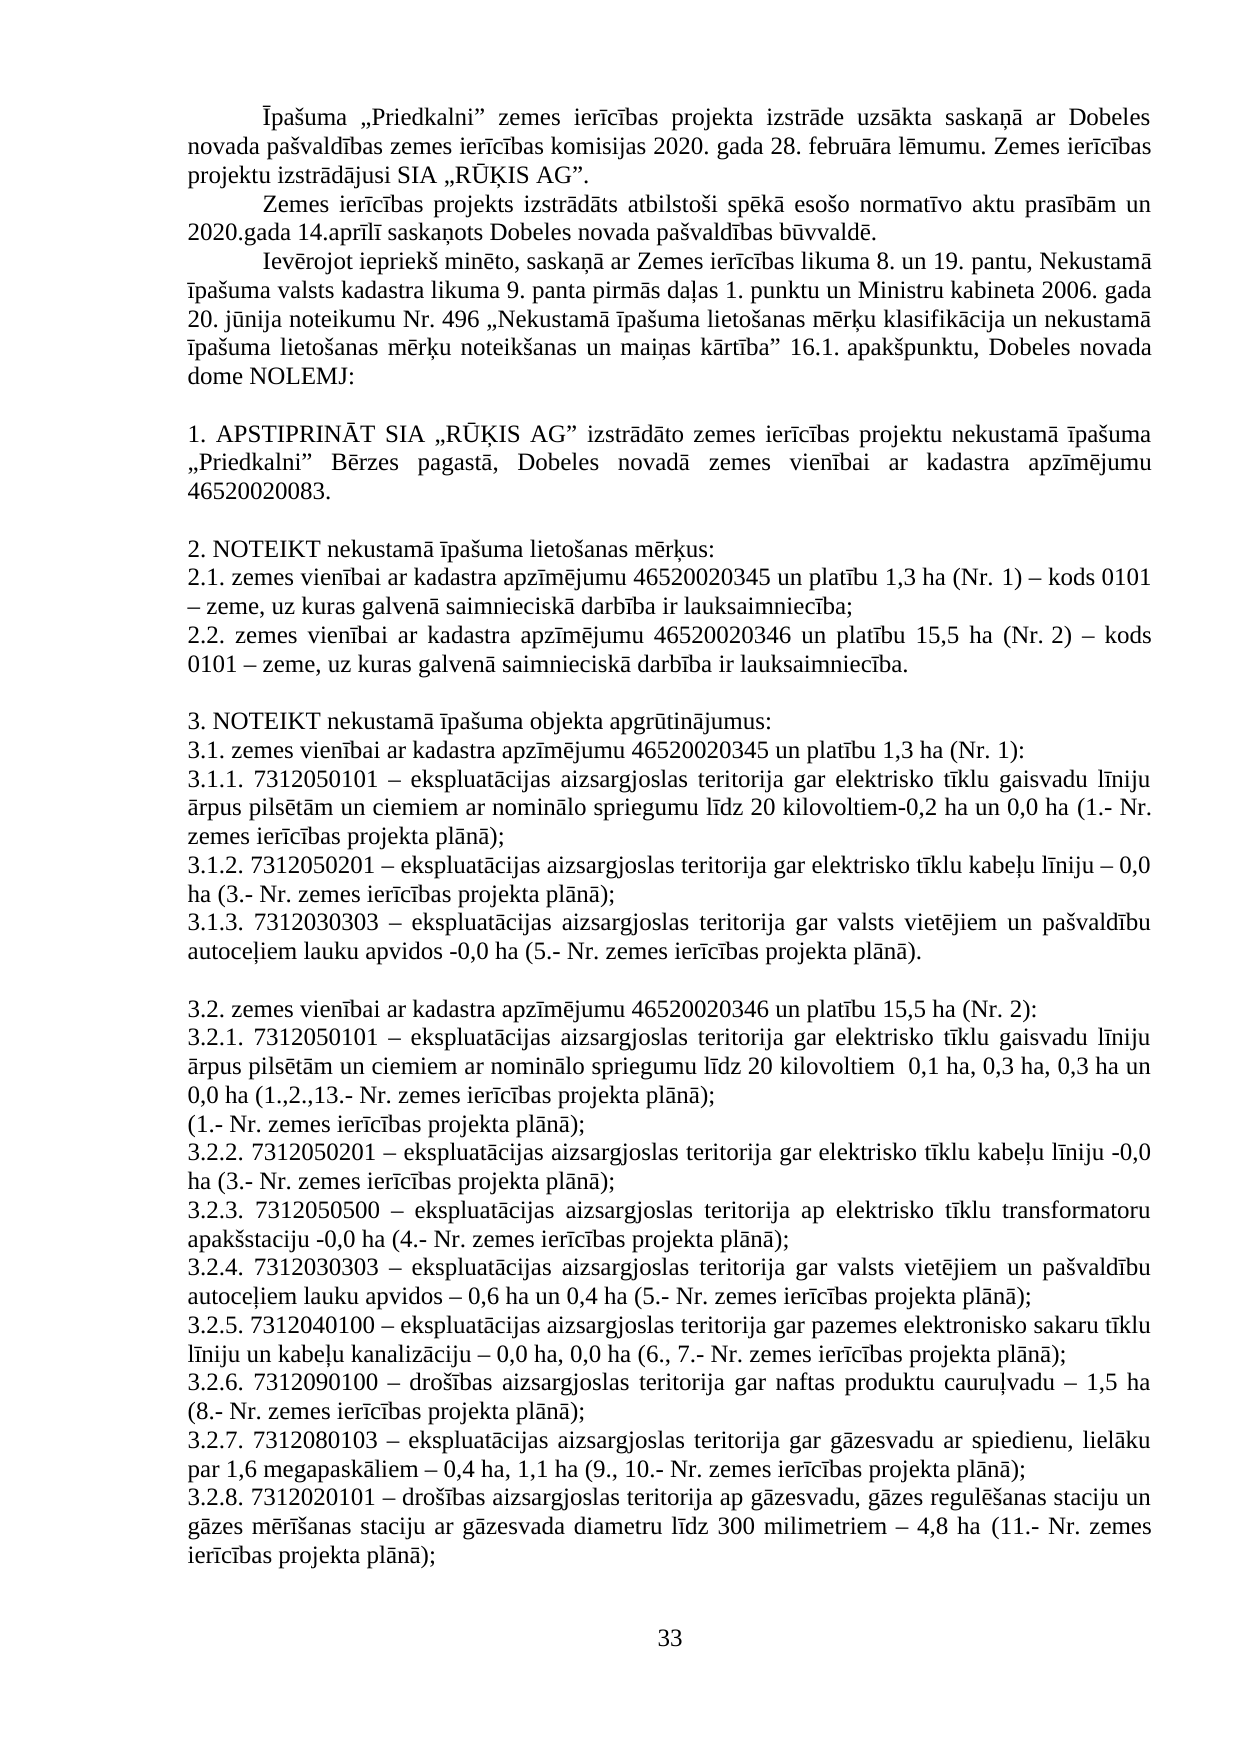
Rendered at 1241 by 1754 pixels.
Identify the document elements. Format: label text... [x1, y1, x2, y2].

text 3.1.3. 7312030303 – ekspluatācijas aizsargjoslas teritorija gar valsts vietējiem un pašvaldību autoceļiem lauku apvidos -0,0 ha (5.- Nr. zemes ierīcības projekta plānā). [187, 907, 1152, 965]
text 3.1.1. 7312050101 – ekspluatācijas aizsargjoslas teritorija gar elektrisko tīklu gaisvadu līniju ārpus pilsētām un ciemiem ar nominālo spriegumu līdz 20 kilovoltiem-0,2 ha un 0,0 ha (1.- Nr. zemes ierīcības projekta plānā); [187, 764, 1152, 850]
text 3.2.6. 7312090100 – drošības aizsargjoslas teritorija gar naftas produktu cauruļvadu – 1,5 ha (8.- Nr. zemes ierīcības projekta plānā); [187, 1367, 1152, 1425]
text 3.2.7. 7312080103 – ekspluatācijas aizsargjoslas teritorija gar gāzesvadu ar spiedienu, lielāku par 1,6 megapaskāliem – 0,4 ha, 1,1 ha (9., 10.- Nr. zemes ierīcības projekta plānā); [187, 1425, 1152, 1482]
text 2. NOTEIKT nekustamā īpašuma lietošanas mērķus: [187, 534, 1152, 562]
text 3.2.2. 7312050201 – ekspluatācijas aizsargjoslas teritorija gar elektrisko tīklu kabeļu līniju -0,0 ha (3.- Nr. zemes ierīcības projekta plānā); [187, 1137, 1152, 1195]
text 3. NOTEIKT nekustamā īpašuma objekta apgrūtinājumus: [187, 706, 1152, 735]
text 3.1.2. 7312050201 – ekspluatācijas aizsargjoslas teritorija gar elektrisko tīklu kabeļu līniju – 0,0 ha (3.- Nr. zemes ierīcības projekta plānā); [187, 850, 1152, 907]
text Īpašuma „Priedkalni” zemes ierīcības projekta izstrāde uzsākta saskaņā ar Dobeles novada pašvaldības zemes ierīcības komisijas 2020. gada 28. februāra lēmumu. Zemes ierīcības projektu izstrādājusi SIA „RŪĶIS AG”. [187, 102, 1152, 189]
text Zemes ierīcības projekts izstrādāts atbilstoši spēkā esošo normatīvo aktu prasībām un 2020.gada 14.aprīlī saskaņots Dobeles novada pašvaldības būvvaldē. [187, 189, 1152, 246]
text 2.1. zemes vienībai ar kadastra apzīmējumu 46520020345 un platību 1,3 ha (Nr. 1) – kods 0101 – zeme, uz kuras galvenā saimnieciskā darbība ir lauksaimniecība; [187, 562, 1152, 620]
text 3.2.4. 7312030303 – ekspluatācijas aizsargjoslas teritorija gar valsts vietējiem un pašvaldību autoceļiem lauku apvidos – 0,6 ha un 0,4 ha (5.- Nr. zemes ierīcības projekta plānā); [187, 1252, 1152, 1310]
text 3.2. zemes vienībai ar kadastra apzīmējumu 46520020346 un platību 15,5 ha (Nr. 2): [187, 994, 1152, 1022]
text (1.- Nr. zemes ierīcības projekta plānā); [223, 1109, 1152, 1137]
text 1. APSTIPRINĀT SIA „RŪĶIS AG” izstrādāto zemes ierīcības projektu nekustamā īpašuma „Priedkalni” Bērzes pagastā, Dobeles novadā zemes vienībai ar kadastra apzīmējumu 46520020083. [187, 419, 1152, 505]
text Ievērojot iepriekš minēto, saskaņā ar Zemes ierīcības likuma 8. un 19. pantu, Nekustamā īpašuma valsts kadastra likuma 9. panta pirmās daļas 1. punktu un Ministru kabineta 2006. gada 20. jūnija noteikumu Nr. 496 „Nekustamā īpašuma lietošanas mērķu klasifikācija un nekustamā īpašuma lietošanas mērķu noteikšanas un maiņas kārtība” 16.1. apakšpunktu, Dobeles novada dome NOLEMJ: [187, 246, 1152, 390]
text 3.2.8. 7312020101 – drošības aizsargjoslas teritorija ap gāzesvadu, gāzes regulēšanas staciju un gāzes mērīšanas staciju ar gāzesvada diametru līdz 300 milimetriem – 4,8 ha (11.- Nr. zemes ierīcības projekta plānā); [187, 1482, 1152, 1569]
text 3.1. zemes vienībai ar kadastra apzīmējumu 46520020345 un platību 1,3 ha (Nr. 1): [187, 735, 1152, 764]
text 3.2.3. 7312050500 – ekspluatācijas aizsargjoslas teritorija ap elektrisko tīklu transformatoru apakšstaciju -0,0 ha (4.- Nr. zemes ierīcības projekta plānā); [187, 1195, 1152, 1252]
text 3.2.5. 7312040100 – ekspluatācijas aizsargjoslas teritorija gar pazemes elektronisko sakaru tīklu līniju un kabeļu kanalizāciju – 0,0 ha, 0,0 ha (6., 7.- Nr. zemes ierīcības projekta plānā); [187, 1310, 1152, 1367]
text 2.2. zemes vienībai ar kadastra apzīmējumu 46520020346 un platību 15,5 ha (Nr. 2) – kods 0101 – zeme, uz kuras galvenā saimnieciskā darbība ir lauksaimniecība. [187, 620, 1152, 677]
text 3.2.1. 7312050101 – ekspluatācijas aizsargjoslas teritorija gar elektrisko tīklu gaisvadu līniju ārpus pilsētām un ciemiem ar nominālo spriegumu līdz 20 kilovoltiem 0,1 ha, 0,3 ha, 0,3 ha un 0,0 ha (1.,2.,13.- Nr. zemes ierīcības projekta plānā); [187, 1022, 1152, 1109]
